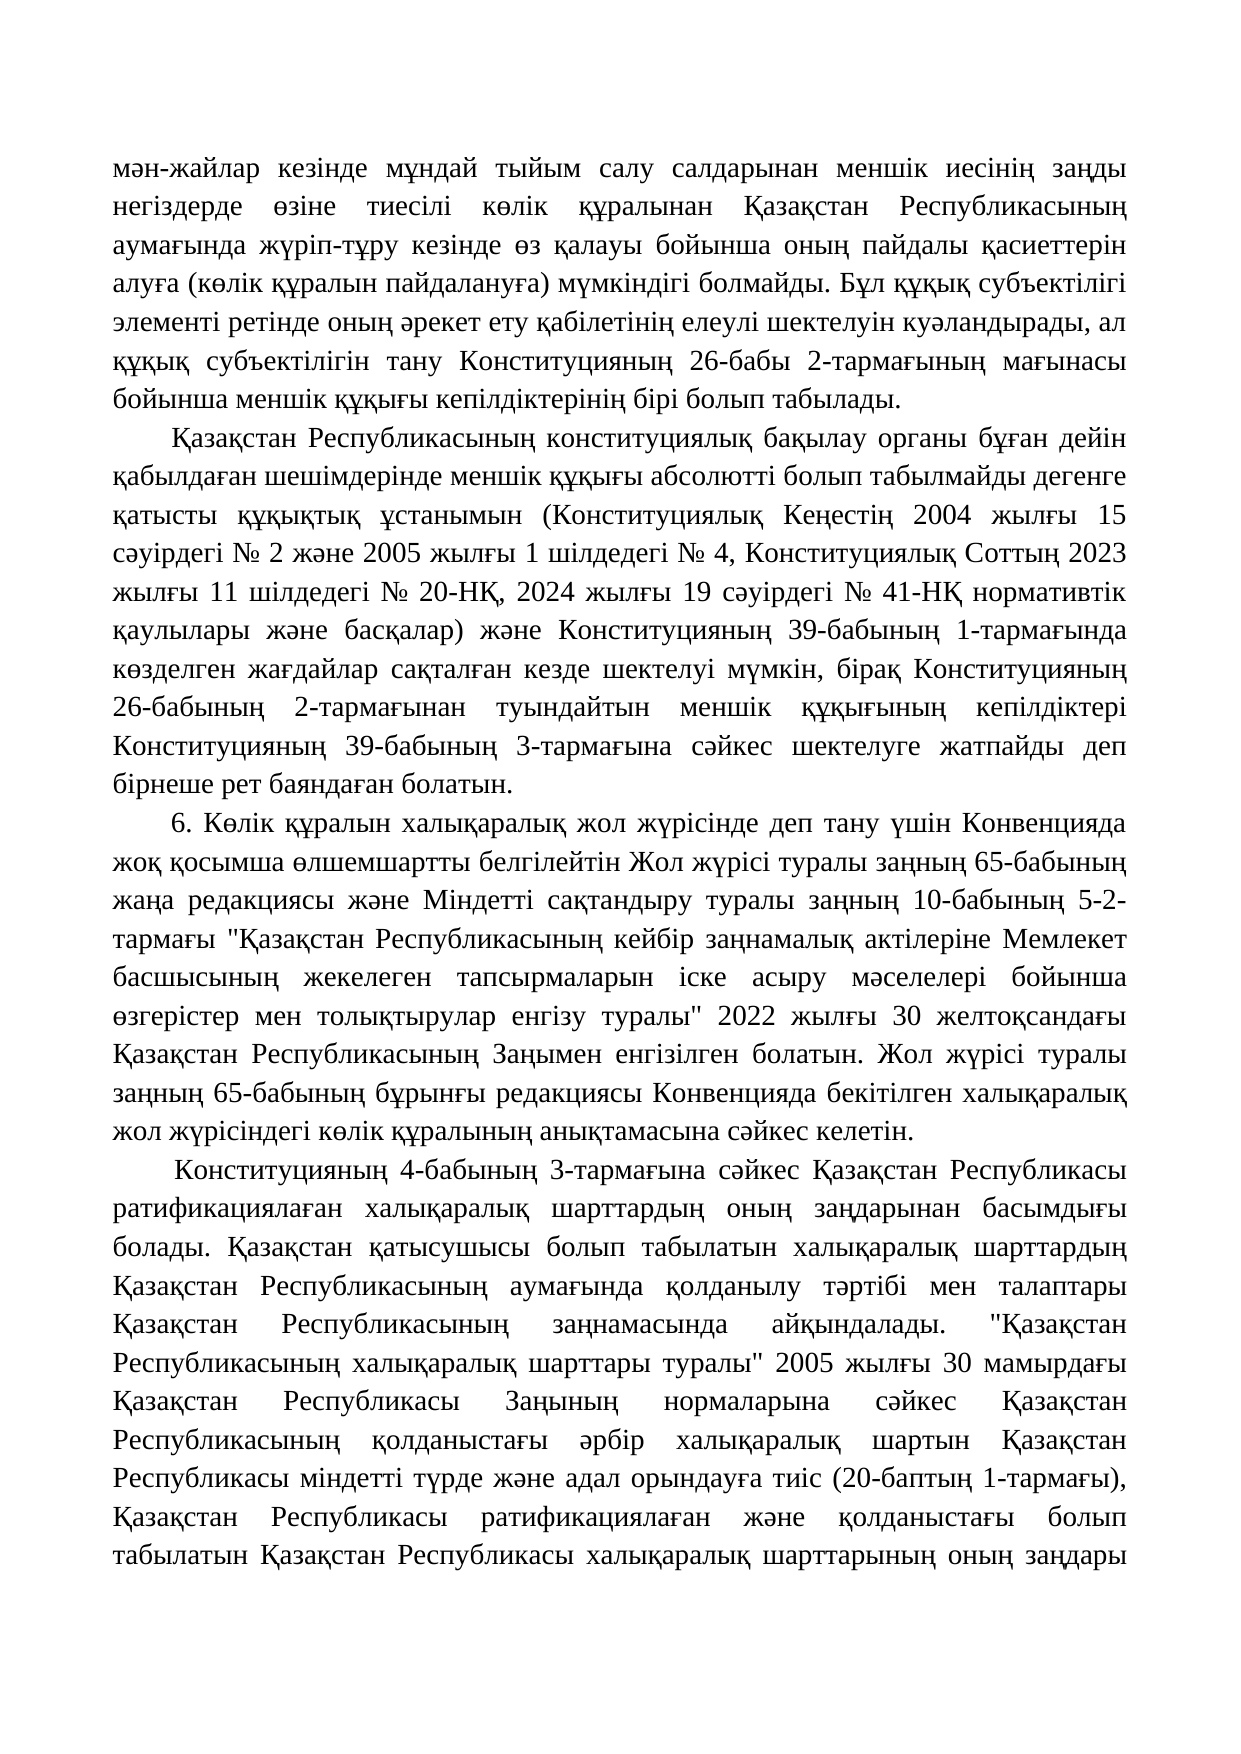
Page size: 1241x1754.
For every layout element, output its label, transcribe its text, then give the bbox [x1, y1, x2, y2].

text 6. Көлік құралын халықаралық жол жүрісінде деп тану үшін Конвенцияда жоқ қосымша өлшемшартты белгілейтін Жол жүрісі туралы заңның 65-бабының жаңа редакциясы және Міндетті сақтандыру туралы заңның 10-бабының 5-2-тармағы "Қазақстан Республикасының кейбір заңнамалық актілеріне Мемлекет басшысының жекелеген тапсырмаларын іске асыру мәселелері бойынша өзгерістер мен толықтырулар енгізу туралы" 2022 жылғы 30 желтоқсандағы Қазақстан Республикасының Заңымен енгізілген болатын. Жол жүрісі туралы заңның 65-бабының бұрынғы редакциясы Конвенцияда бекітілген халықаралық жол жүрісіндегі көлік құралының анықтамасына сәйкес келетін. [112, 805, 1128, 1147]
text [112, 150, 1128, 415]
text Қазақстан Республикасының конституциялық бақылау органы бұған дейін қабылдаған шешімдерінде меншік құқығы абсолютті болып табылмайды дегенге қатысты құқықтық ұстанымын (Конституциялық Кеңестің 2004 жылғы 15 сәуірдегі № 2 және 2005 жылғы 1 шілдедегі № 4, Конституциялық Соттың 2023 жылғы 11 шілдедегі № 20-НҚ, 2024 жылғы 19 сәуірдегі № 41-НҚ нормативтік қаулылары және басқалар) және Конституцияның 39-бабының 1-тармағында көзделген жағдайлар сақталған кезде шектелуі мүмкін, бірақ Конституцияның 26-бабының 2-тармағынан туындайтын меншік құқығының кепілдіктері Конституцияның 39-бабының 3-тармағына сәйкес шектелуге жатпайды деп бірнеше рет баяндаған болатын. [112, 420, 1128, 800]
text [112, 1152, 1128, 1571]
